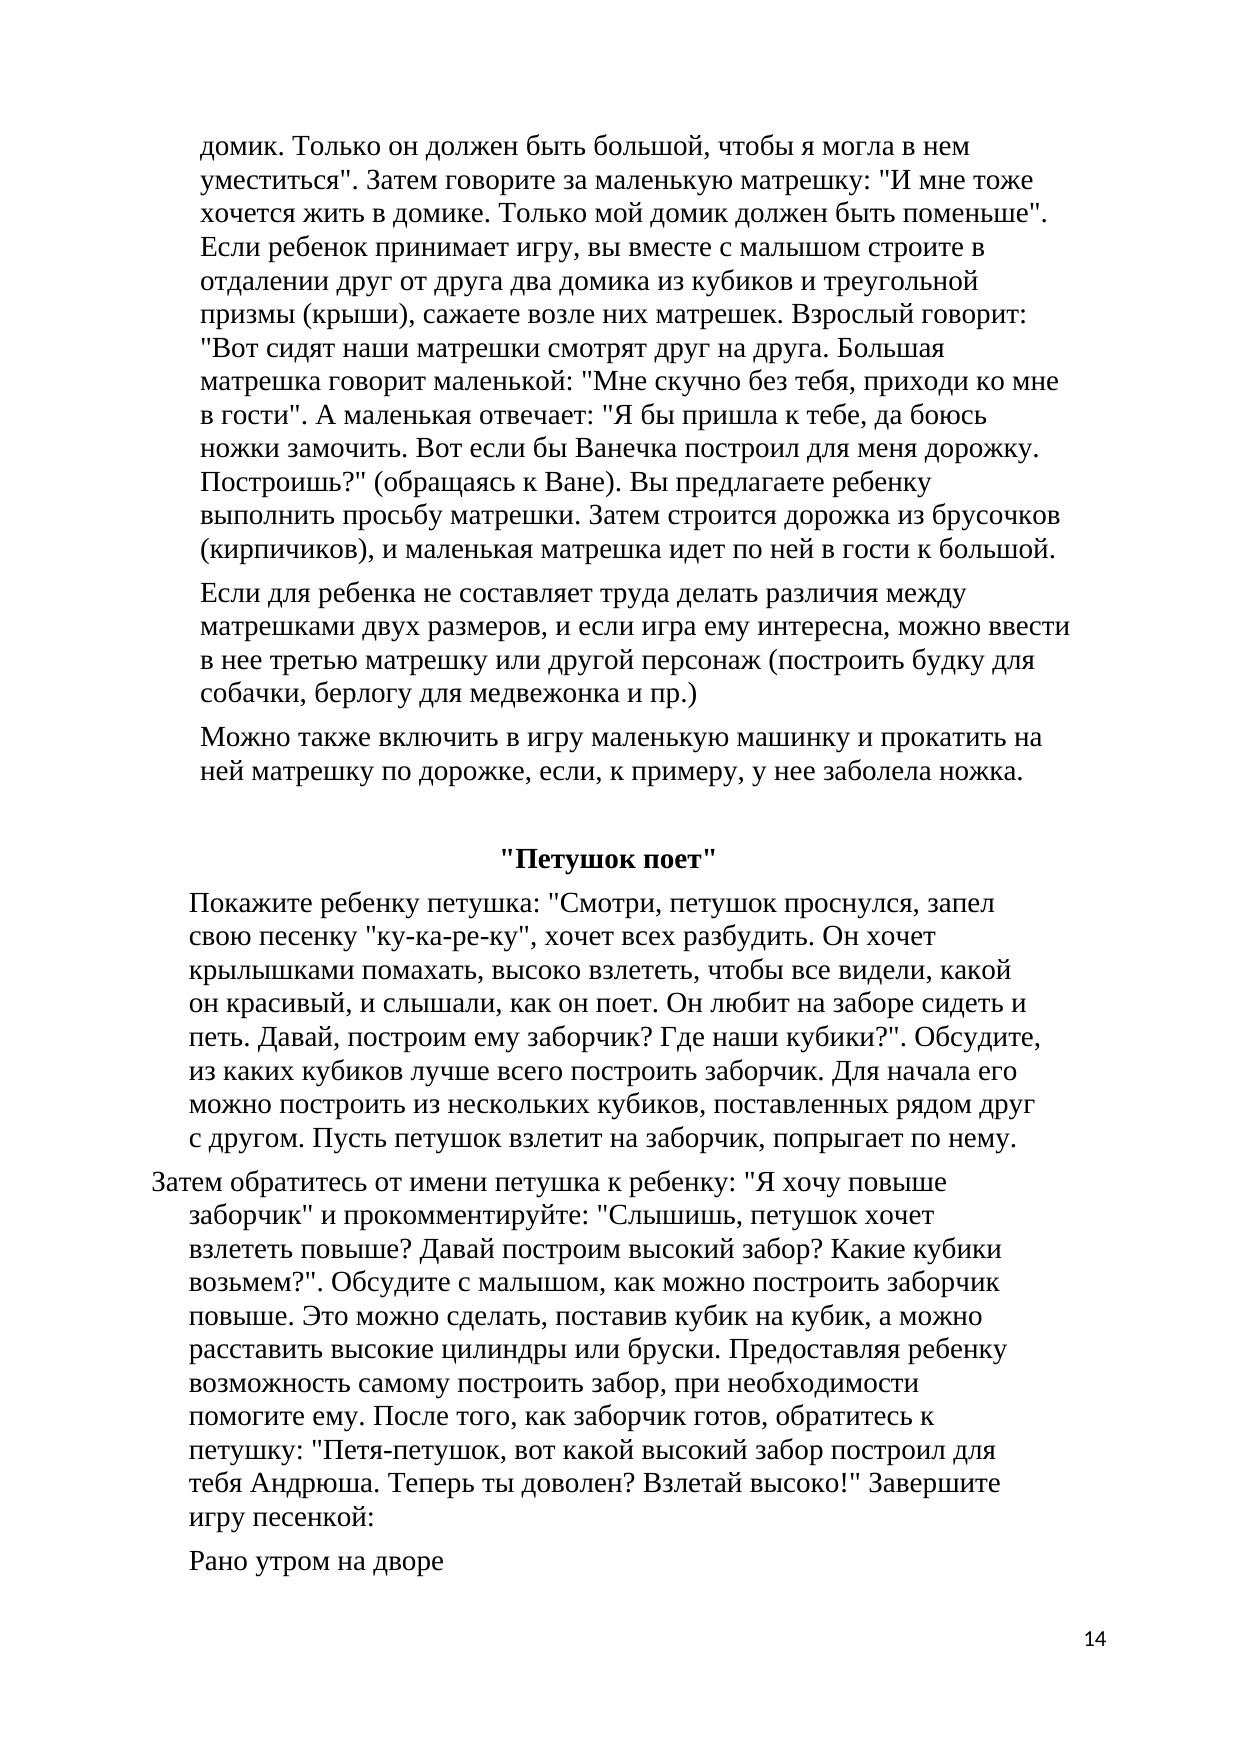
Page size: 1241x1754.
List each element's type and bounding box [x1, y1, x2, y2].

table_cell [155, 118, 1240, 1587]
